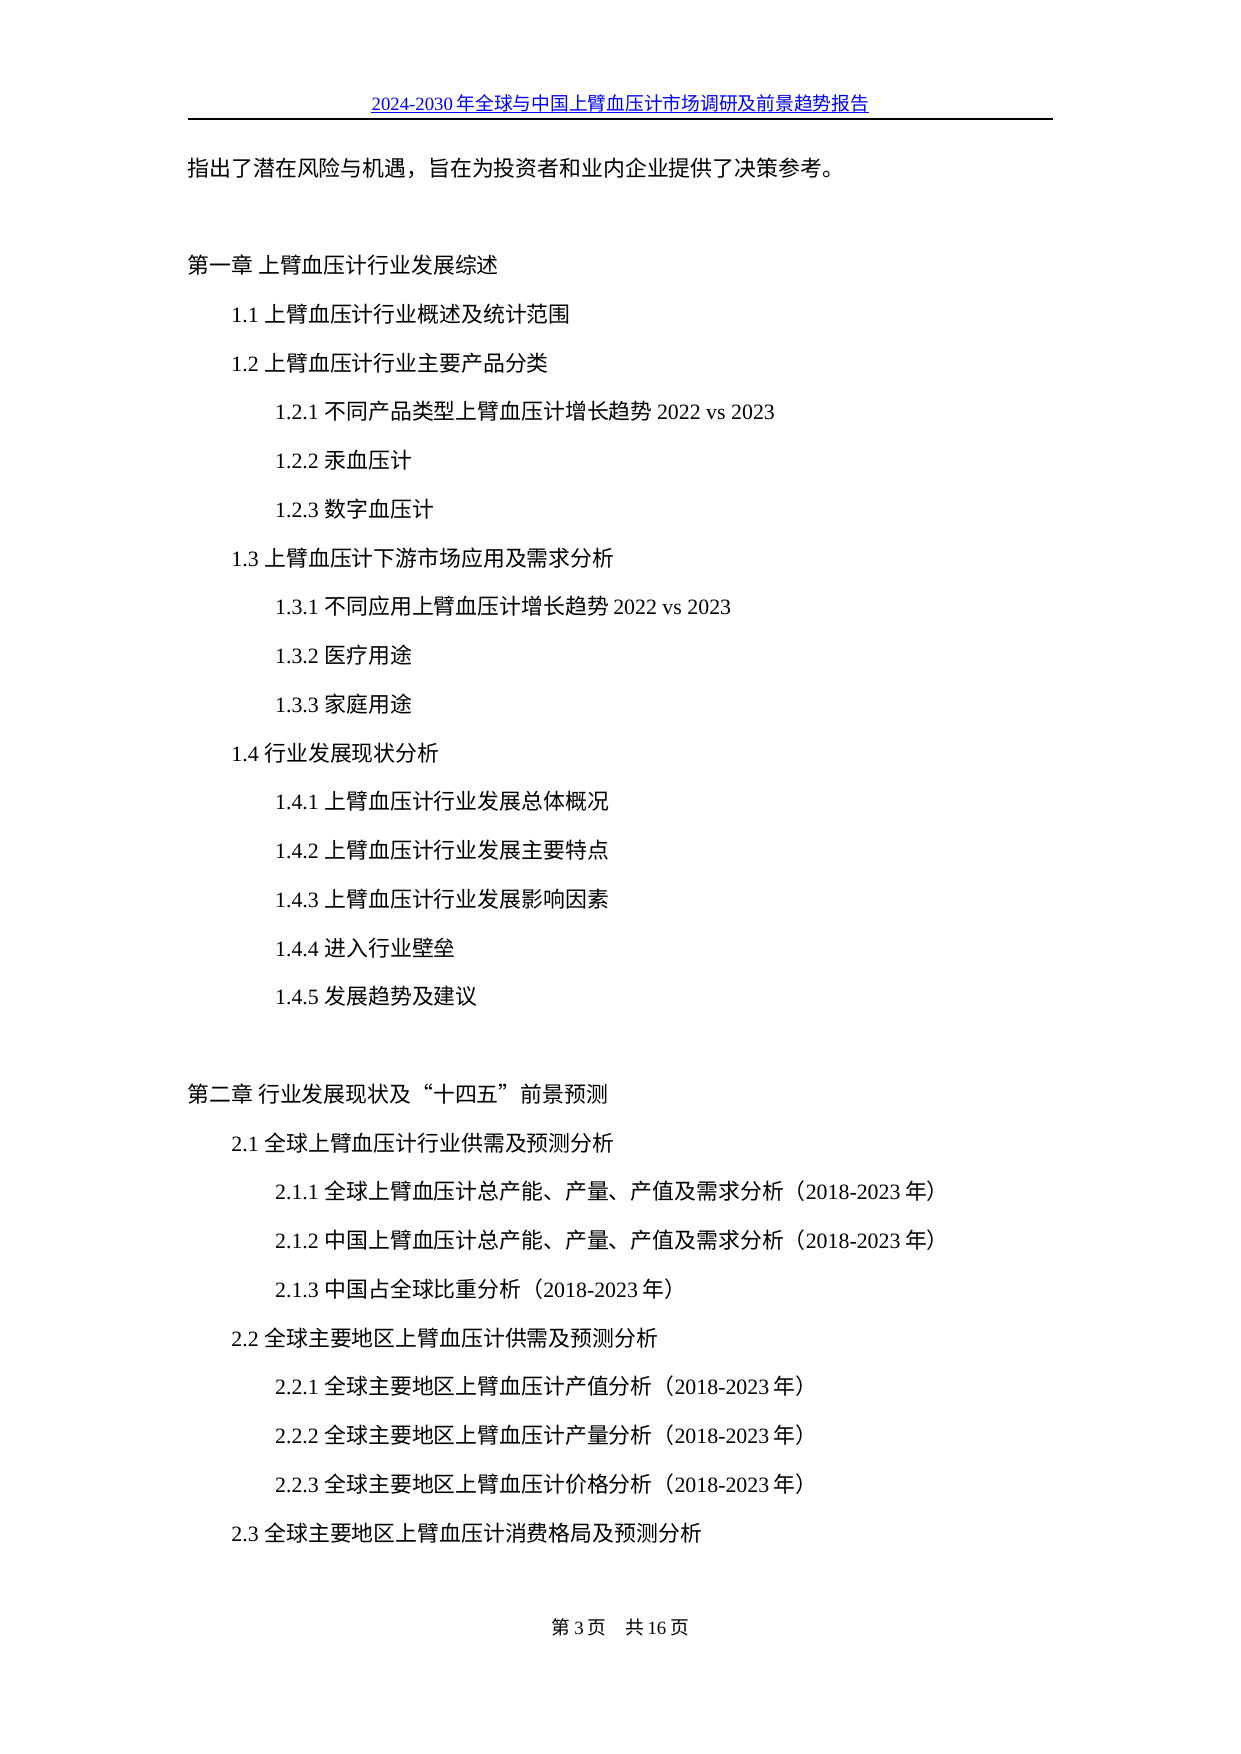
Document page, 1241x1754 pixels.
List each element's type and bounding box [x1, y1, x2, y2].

text [187, 150, 1053, 1548]
